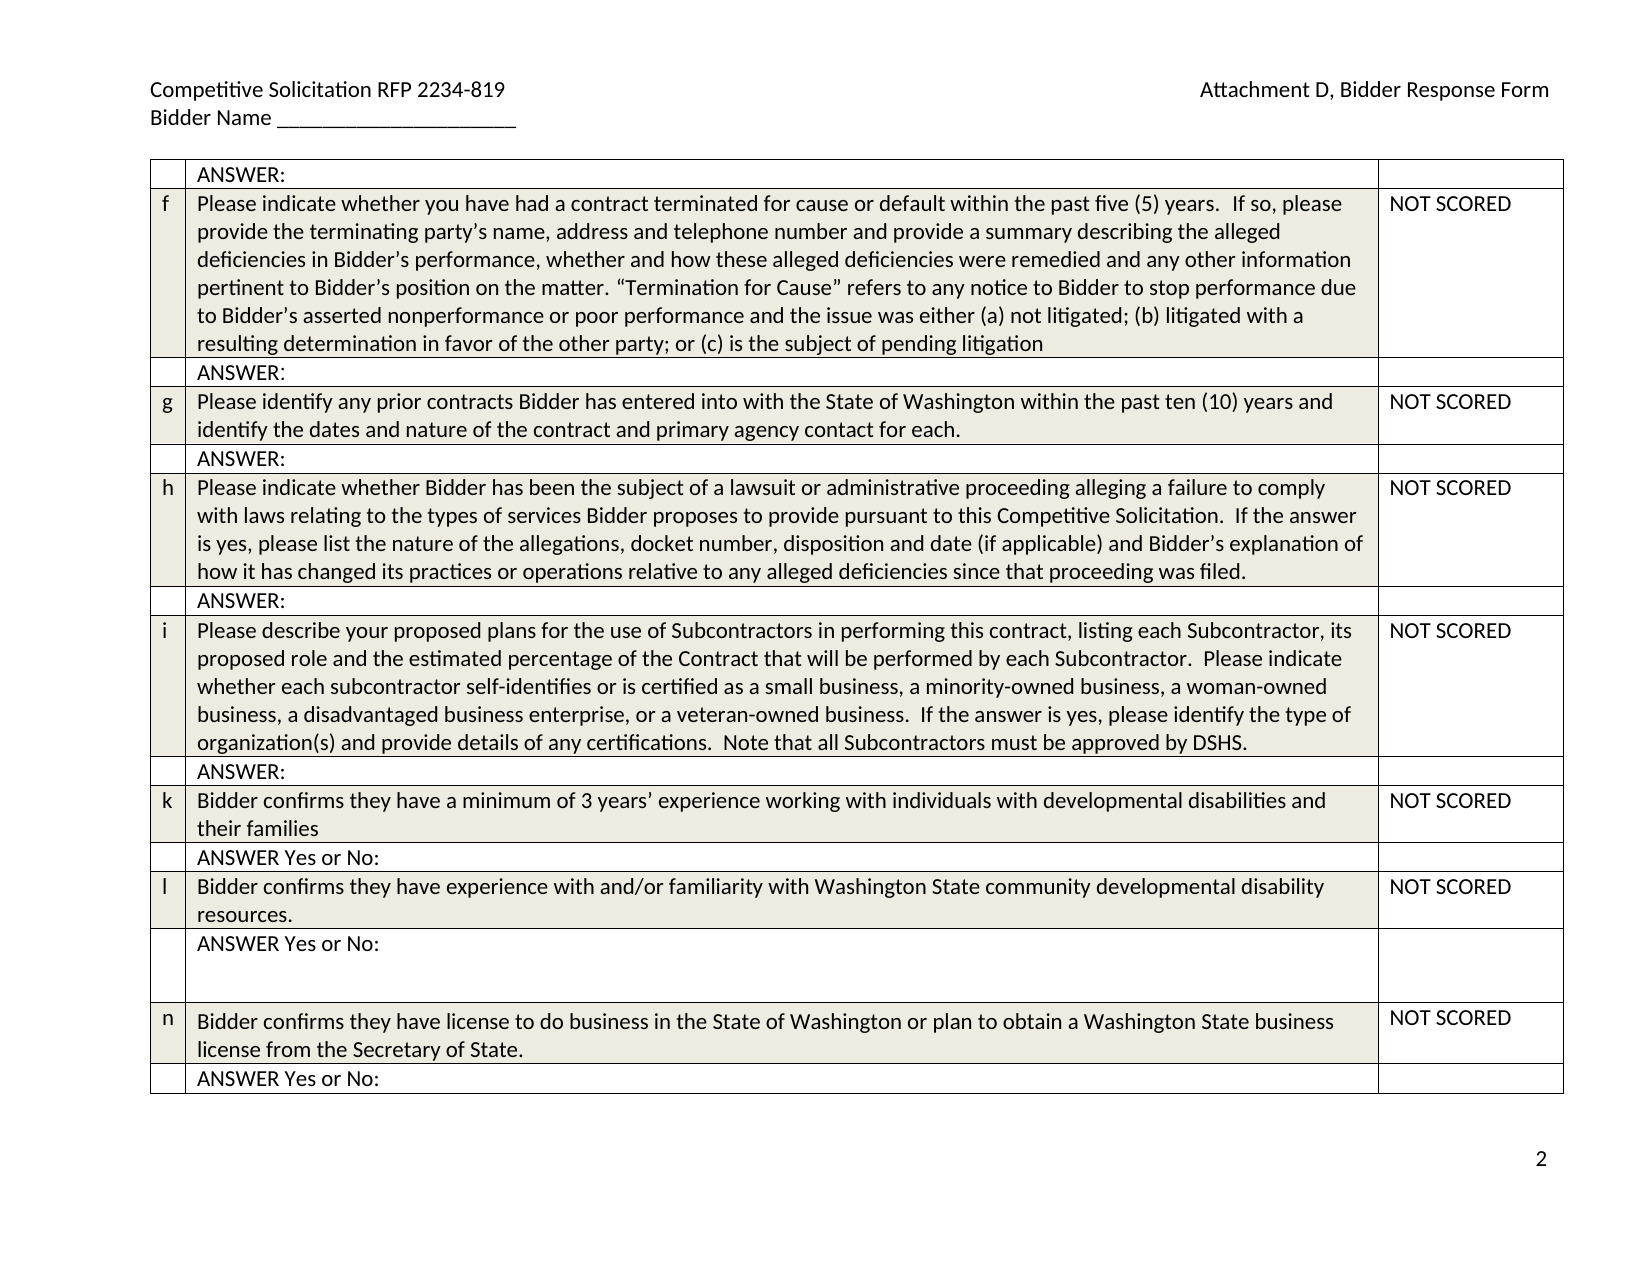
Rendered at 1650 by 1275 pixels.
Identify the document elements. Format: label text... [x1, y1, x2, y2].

table_cell [1379, 1064, 1563, 1092]
table_cell [151, 160, 185, 188]
table_cell [1379, 757, 1563, 785]
table_cell Please identify any prior contracts Bidder has entered into with the State of Washington within the past ten (10) years and identify the dates and nature of the contract and primary agency contact for each. [186, 387, 1378, 443]
table_cell ANSWER Yes or No: [186, 843, 1378, 871]
table_cell [151, 445, 185, 472]
table_cell [151, 757, 185, 785]
table_cell [1379, 843, 1563, 871]
table_cell Please indicate whether you have had a contract terminated for cause or default within the past five (5) years. If so, please provide the terminating party’s name, address and telephone number and provide a summary describing the alleged deficiencies in Bidder’s performance, whether and how these alleged deficiencies were remedied and any other information pertinent to Bidder’s position on the matter. “Termination for Cause” refers to any notice to Bidder to stop performance due to Bidder’s asserted nonperformance or poor performance and the issue was either (a) not litigated; (b) litigated with a resulting determination in favor of the other party; or (c) is the subject of pending litigation [186, 189, 1378, 357]
table_cell NOT SCORED [1379, 474, 1563, 586]
table_cell Bidder confirms they have experience with and/or familiarity with Washington State community developmental disability resources. [186, 872, 1378, 928]
table_cell ANSWER: [186, 757, 1378, 785]
table_cell n [151, 1003, 185, 1063]
table_cell Bidder confirms they have license to do business in the State of Washington or plan to obtain a Washington State business license from the Secretary of State. [186, 1003, 1378, 1063]
table_cell ANSWER Yes or No: [186, 929, 1378, 1002]
table_cell NOT SCORED [1379, 872, 1563, 928]
table_cell [1379, 929, 1563, 1002]
table_cell NOT SCORED [1379, 387, 1563, 443]
table_cell [151, 587, 185, 615]
table_cell ANSWER: [186, 160, 1378, 188]
table_cell g [151, 387, 185, 443]
table_cell ANSWER: [186, 358, 1378, 386]
table_cell NOT SCORED [1379, 1003, 1563, 1063]
table_cell h [151, 474, 185, 586]
table_cell f [151, 189, 185, 357]
table_cell i [151, 616, 185, 756]
table_cell l [151, 872, 185, 928]
table_cell k [151, 786, 185, 842]
table_cell ANSWER: [186, 445, 1378, 472]
table_cell [151, 929, 185, 1002]
table_cell Bidder confirms they have a minimum of 3 years’ experience working with individuals with developmental disabilities and their families [186, 786, 1378, 842]
table_cell Please indicate whether Bidder has been the subject of a lawsuit or administrative proceeding alleging a failure to comply with laws relating to the types of services Bidder proposes to provide pursuant to this Competitive Solicitation. If the answer is yes, please list the nature of the allegations, docket number, disposition and date (if applicable) and Bidder’s explanation of how it has changed its practices or operations relative to any alleged deficiencies since that proceeding was filed. [186, 474, 1378, 586]
table_cell NOT SCORED [1379, 786, 1563, 842]
table_cell ANSWER Yes or No: [186, 1064, 1378, 1092]
table_cell ANSWER: [186, 587, 1378, 615]
table_cell [1379, 587, 1563, 615]
table_cell [151, 358, 185, 386]
table_cell [1379, 445, 1563, 472]
table_cell [151, 843, 185, 871]
table_cell NOT SCORED [1379, 189, 1563, 357]
table_cell [1379, 160, 1563, 188]
table_cell [151, 1064, 185, 1092]
table_cell NOT SCORED [1379, 616, 1563, 756]
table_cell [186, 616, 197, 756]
table_cell [1379, 358, 1563, 386]
